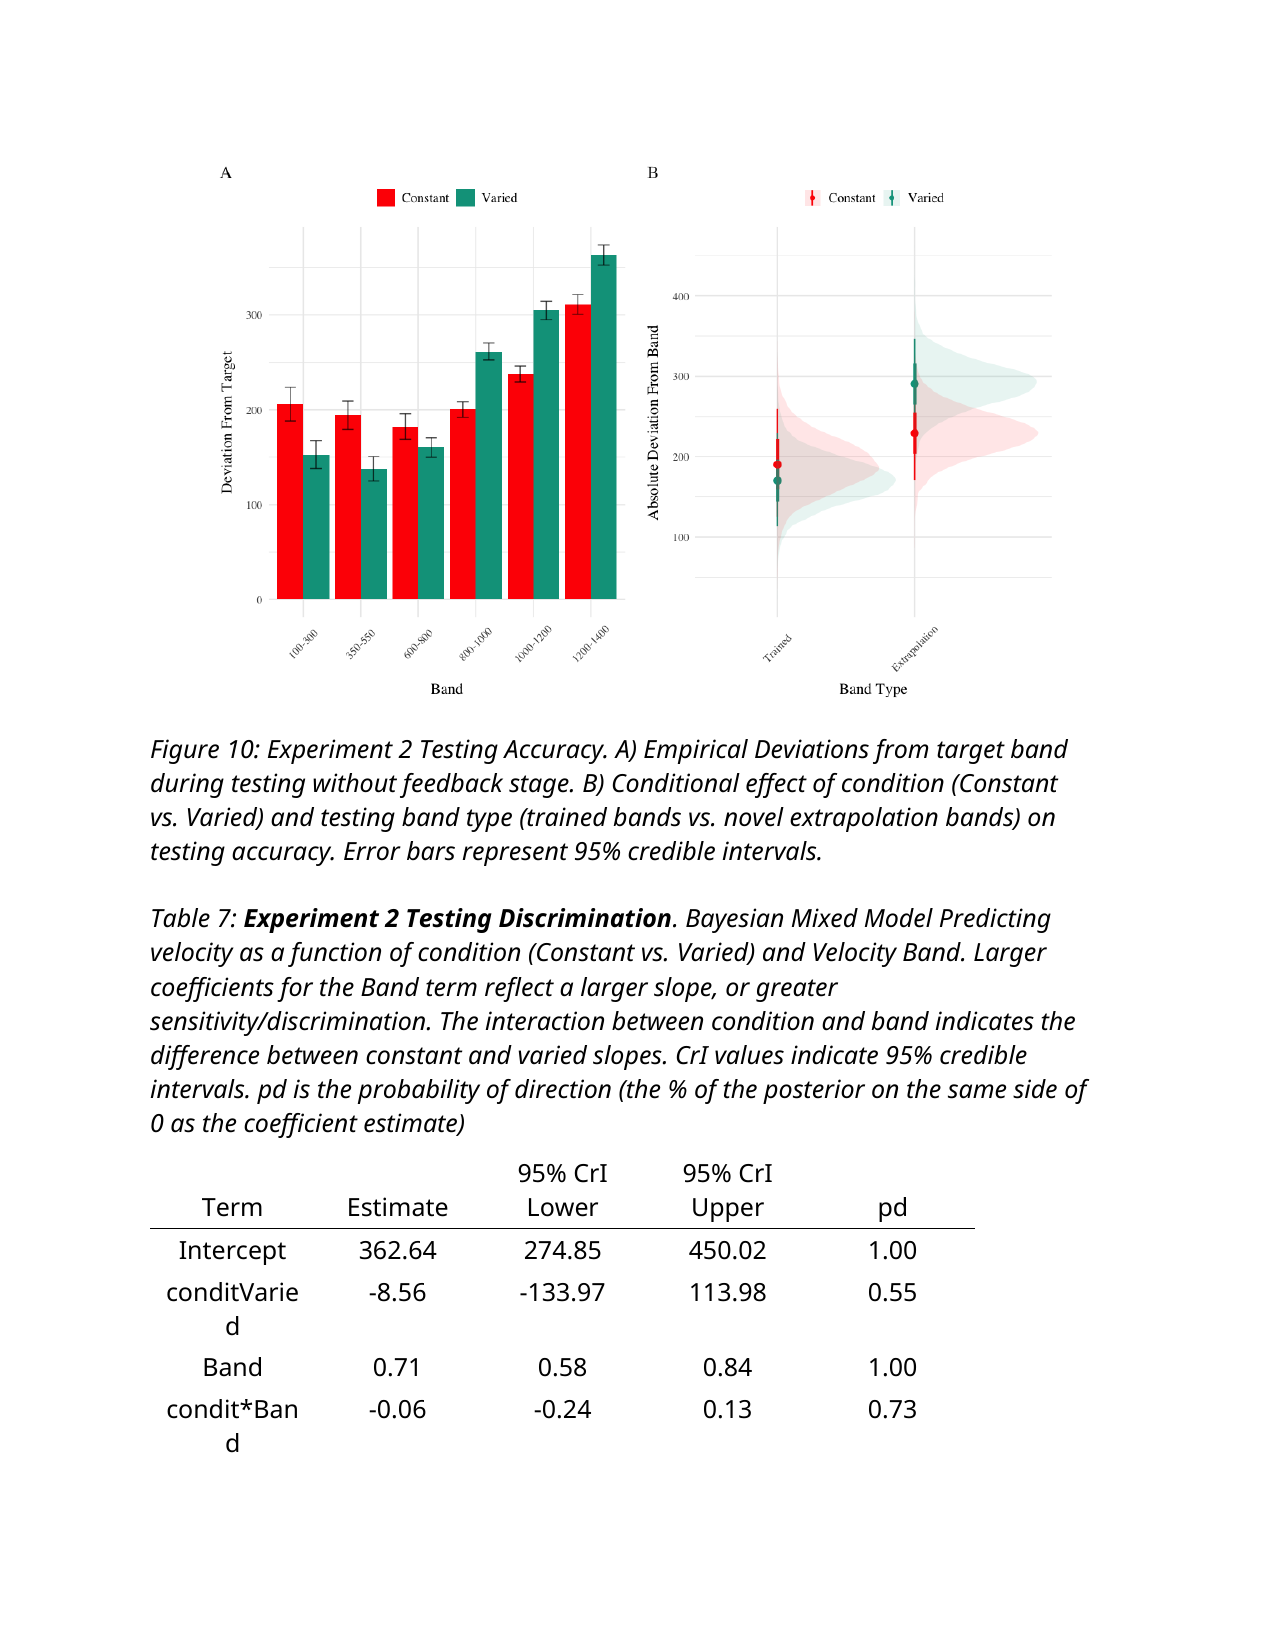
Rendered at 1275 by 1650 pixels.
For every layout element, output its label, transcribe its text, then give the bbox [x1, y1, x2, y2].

picture [188, 153, 1064, 711]
table_header Figure 10: Experiment 2 Testing Accuracy. A) Empirical Deviations from target band during testing without feedback stage. B) Conditional effect of condition (Constant vs. Varied) and testing band type (trained bands vs. novel extrapolation bands) on testing accuracy. Error bars represent 95% credible intervals. [139, 150, 1114, 880]
table_header Table 7: Experiment 2 Testing Discrimination. Bayesian Mixed Model Predicting velocity as a function of condition (Constant vs. Varied) and Velocity Band. Larger coefficients for the Band term reflect a larger slope, or greater sensitivity/discrimination. The interaction between condition and band indicates the difference between constant and varied slopes. CrI values indicate 95% credible intervals. pd is the probability of direction (the % of the posterior on the same side of 0 as the coefficient estimate) [139, 880, 1114, 1464]
